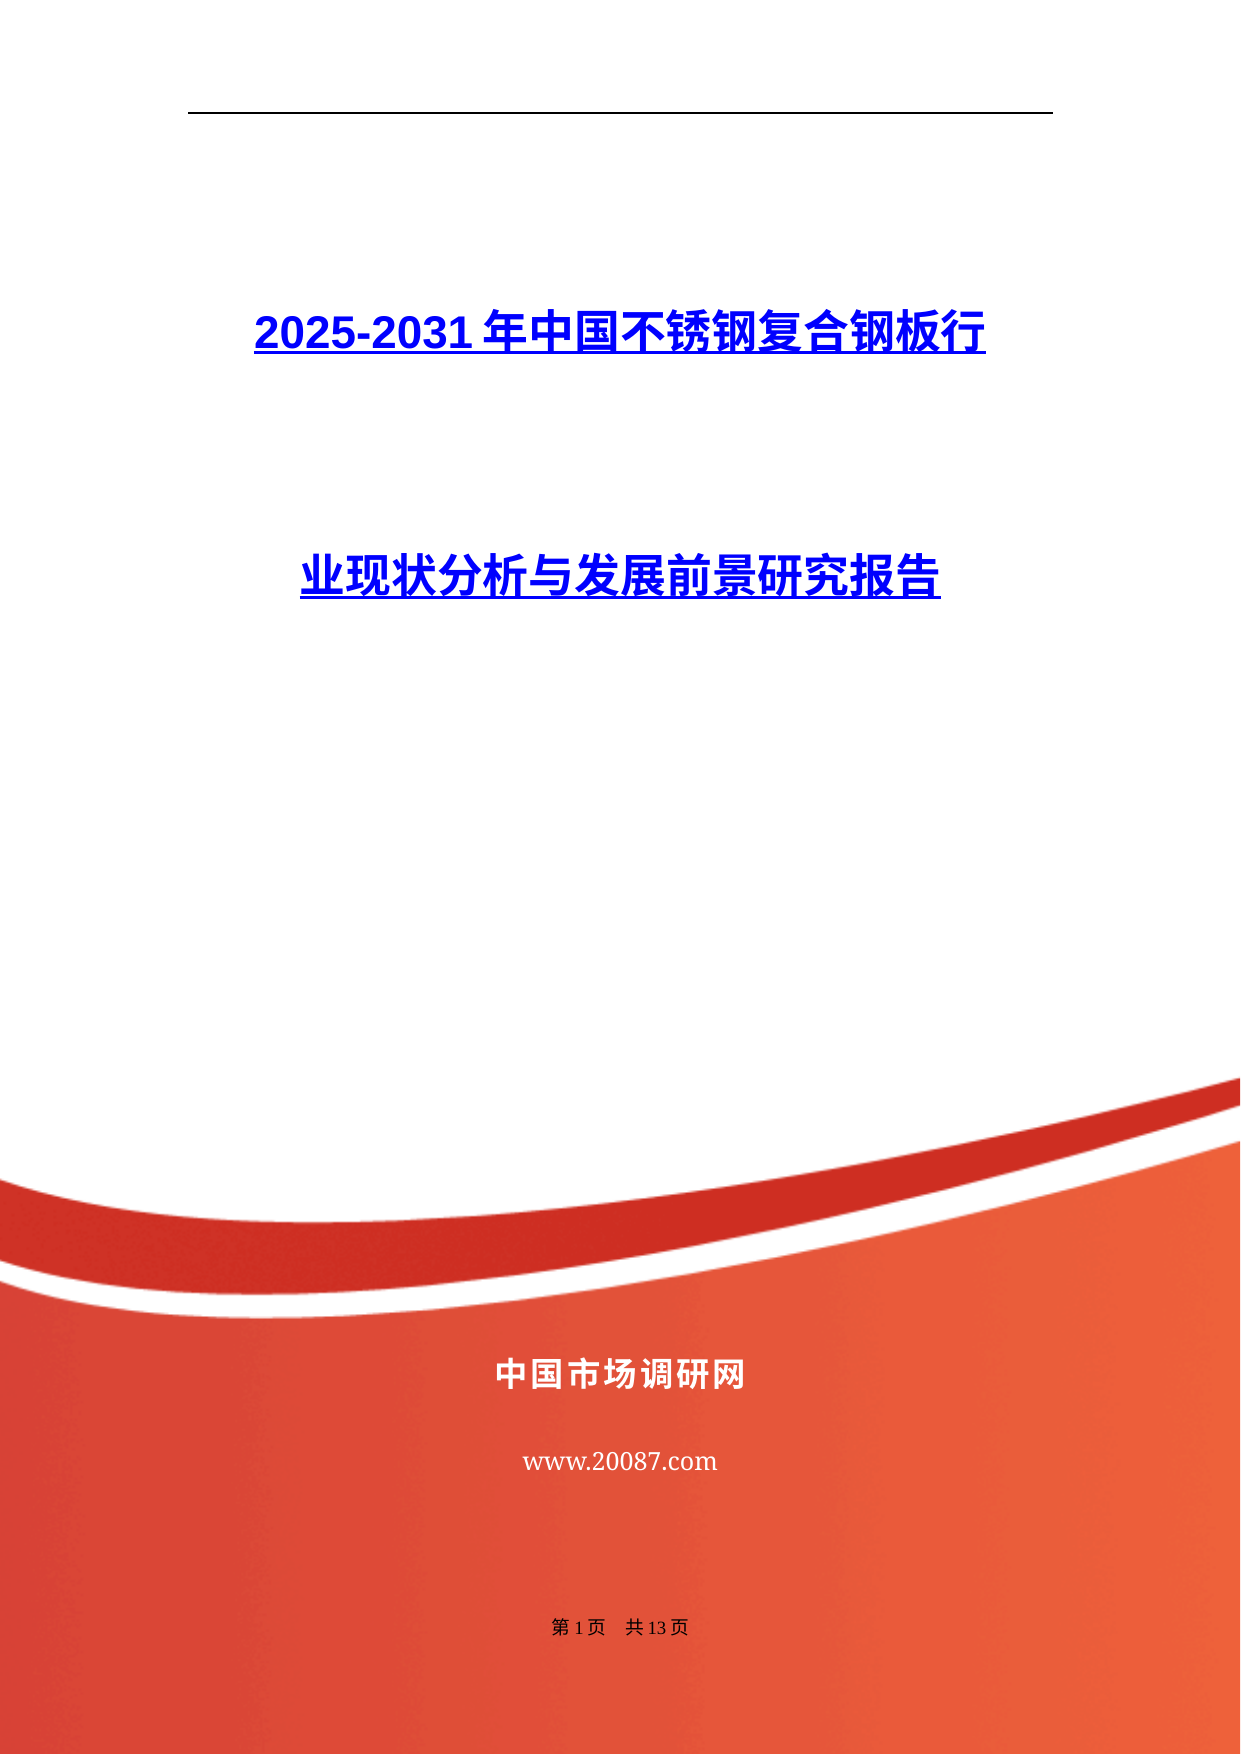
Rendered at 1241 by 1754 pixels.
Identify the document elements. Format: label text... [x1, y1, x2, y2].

picture [0, 1006, 1241, 1754]
text www.20087.com [187, 1428, 1053, 1493]
table_header 2025-2031年中国不锈钢复合钢板行业现状分析与发展前景研究报告 [188, 207, 1053, 773]
subtitle 中国市场调研网 [187, 1339, 1053, 1404]
